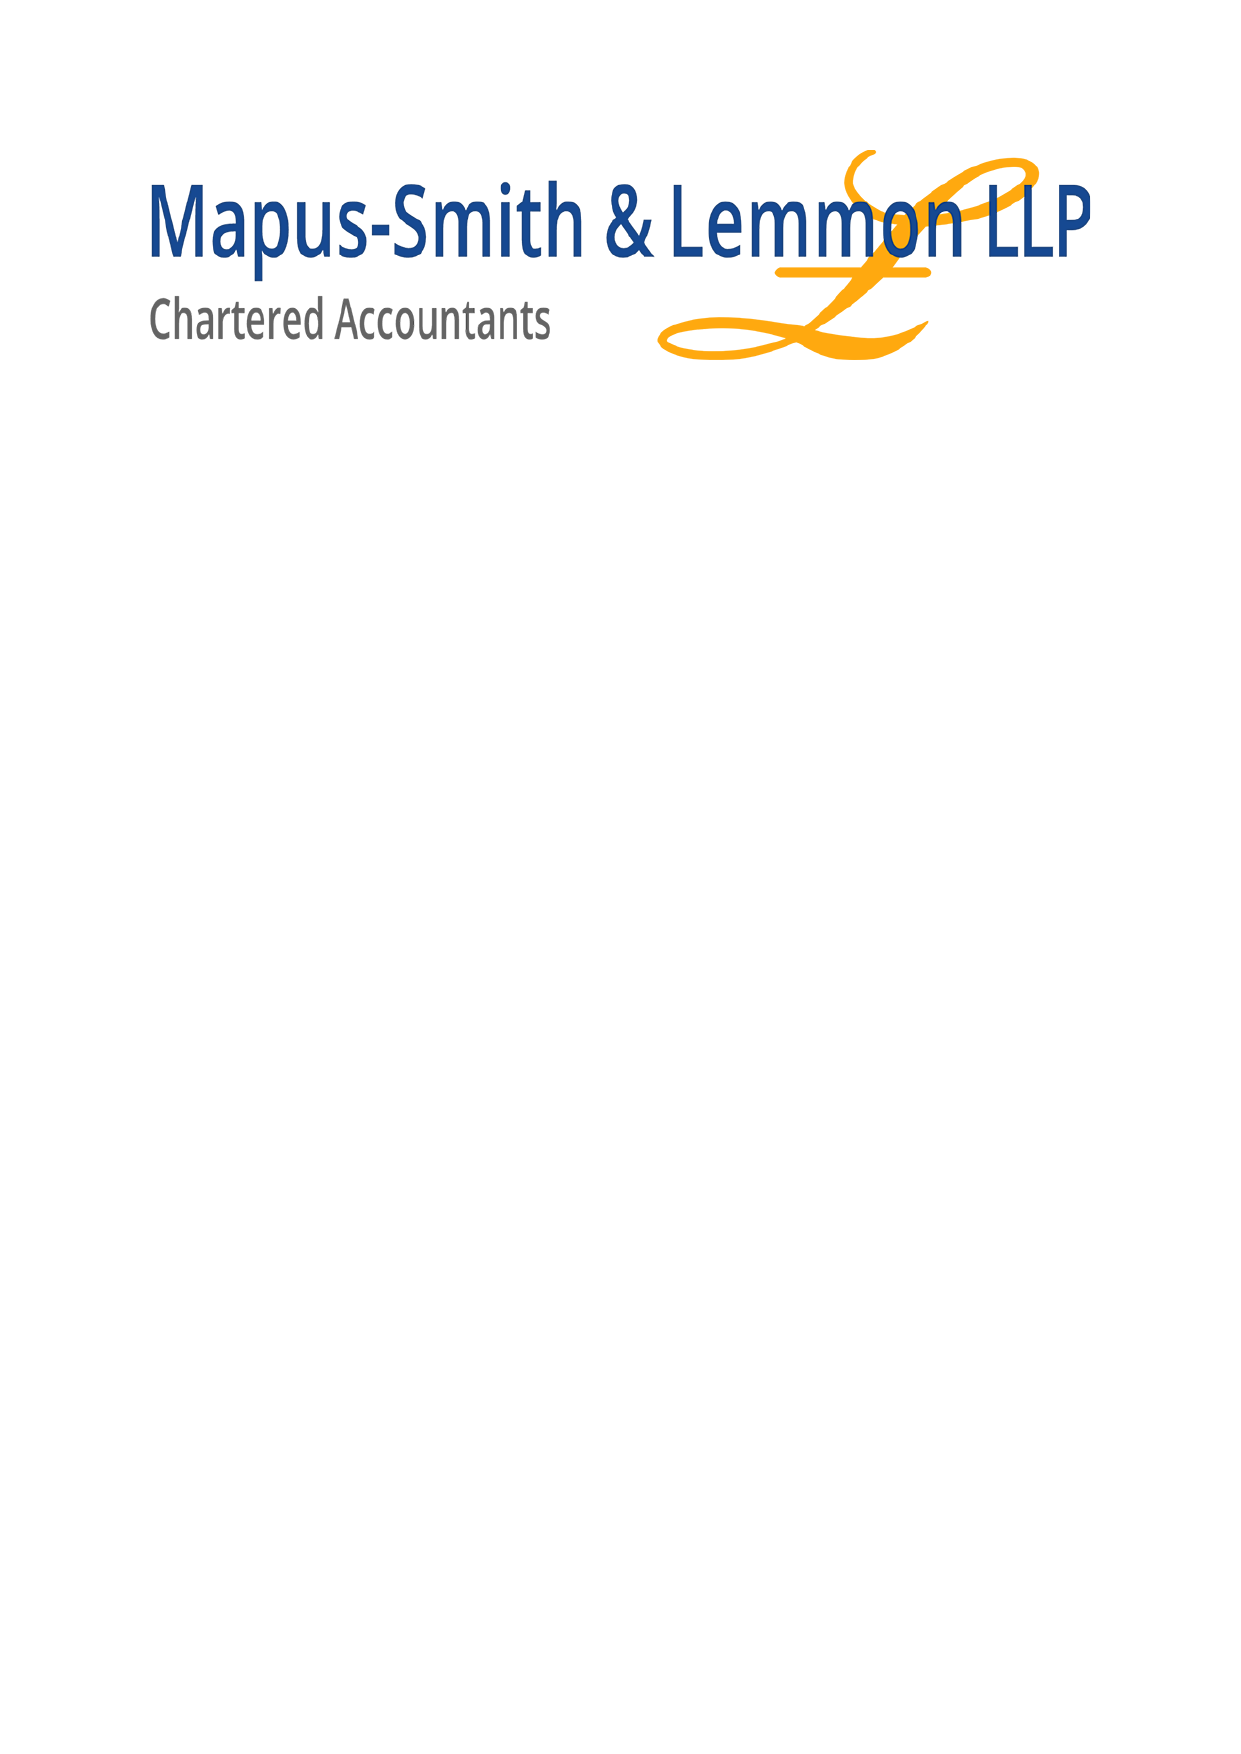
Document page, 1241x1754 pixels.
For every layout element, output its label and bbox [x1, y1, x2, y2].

picture [150, 150, 1091, 360]
